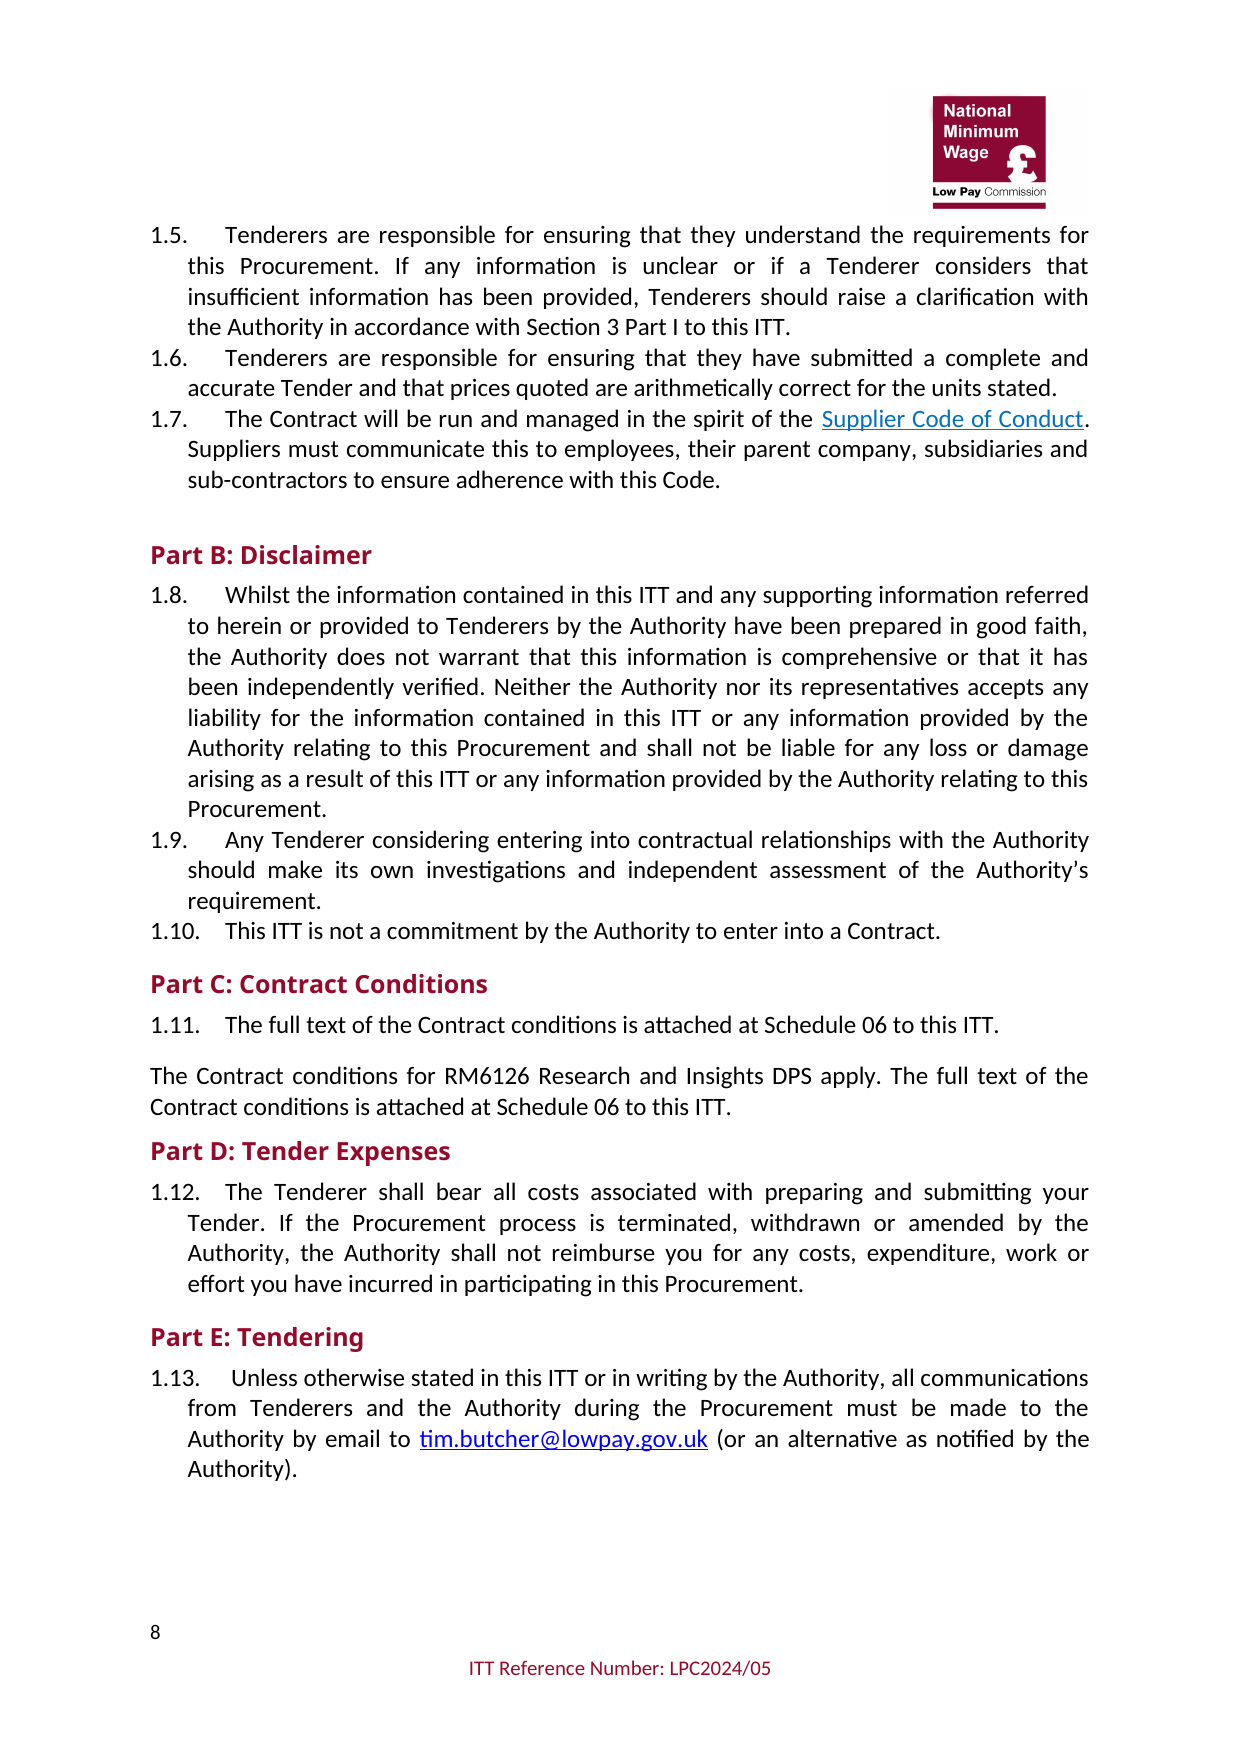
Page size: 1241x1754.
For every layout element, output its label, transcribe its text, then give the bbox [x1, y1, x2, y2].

subtitle Part C: Contract Conditions [150, 967, 1090, 1001]
list The Contract will be run and managed in the spirit of the Supplier Code of Conduct. Suppliers must communicate this to employees, their parent company, subsidiaries and sub-contractors to ensure adherence with this Code. [150, 403, 1090, 494]
list The Tenderer shall bear all costs associated with preparing and submitting your Tender. If the Procurement process is terminated, withdrawn or amended by the Authority, the Authority shall not reimburse you for any costs, expenditure, work or effort you have incurred in participating in this Procurement. [150, 1176, 1090, 1298]
list Unless otherwise stated in this ITT or in writing by the Authority, all communications from Tenderers and the Authority during the Procurement must be made to the Authority by email to tim.butcher@lowpay.gov.uk (or an alternative as notified by the Authority). [150, 1362, 1090, 1484]
subtitle Part D: Tender Expenses [150, 1134, 1090, 1168]
list The full text of the Contract conditions is attached at Schedule 06 to this ITT. [150, 1009, 1090, 1040]
picture [887, 84, 1091, 220]
list Tenderers are responsible for ensuring that they understand the requirements for this Procurement. If any information is unclear or if a Tenderer considers that insufficient information has been provided, Tenderers should raise a clarification with the Authority in accordance with Section 3 Part I to this ITT. [150, 219, 1090, 342]
text The Contract conditions for RM6126 Research and Insights DPS apply. The full text of the Contract conditions is attached at Schedule 06 to this ITT. [150, 1061, 1090, 1122]
subtitle Part B: Disclaimer [150, 537, 1090, 571]
list Whilst the information contained in this ITT and any supporting information referred to herein or provided to Tenderers by the Authority have been prepared in good faith, the Authority does not warrant that this information is comprehensive or that it has been independently verified. Neither the Authority nor its representatives accepts any liability for the information contained in this ITT or any information provided by the Authority relating to this Procurement and shall not be liable for any loss or damage arising as a result of this ITT or any information provided by the Authority relating to this Procurement. [150, 580, 1090, 824]
subtitle Part E: Tendering [150, 1319, 1090, 1353]
list Any Tenderer considering entering into contractual relationships with the Authority should make its own investigations and independent assessment of the Authority’s requirement. [150, 824, 1090, 915]
list Tenderers are responsible for ensuring that they have submitted a complete and accurate Tender and that prices quoted are arithmetically correct for the units stated. [150, 342, 1090, 403]
list This ITT is not a commitment by the Authority to enter into a Contract. [150, 915, 1090, 946]
